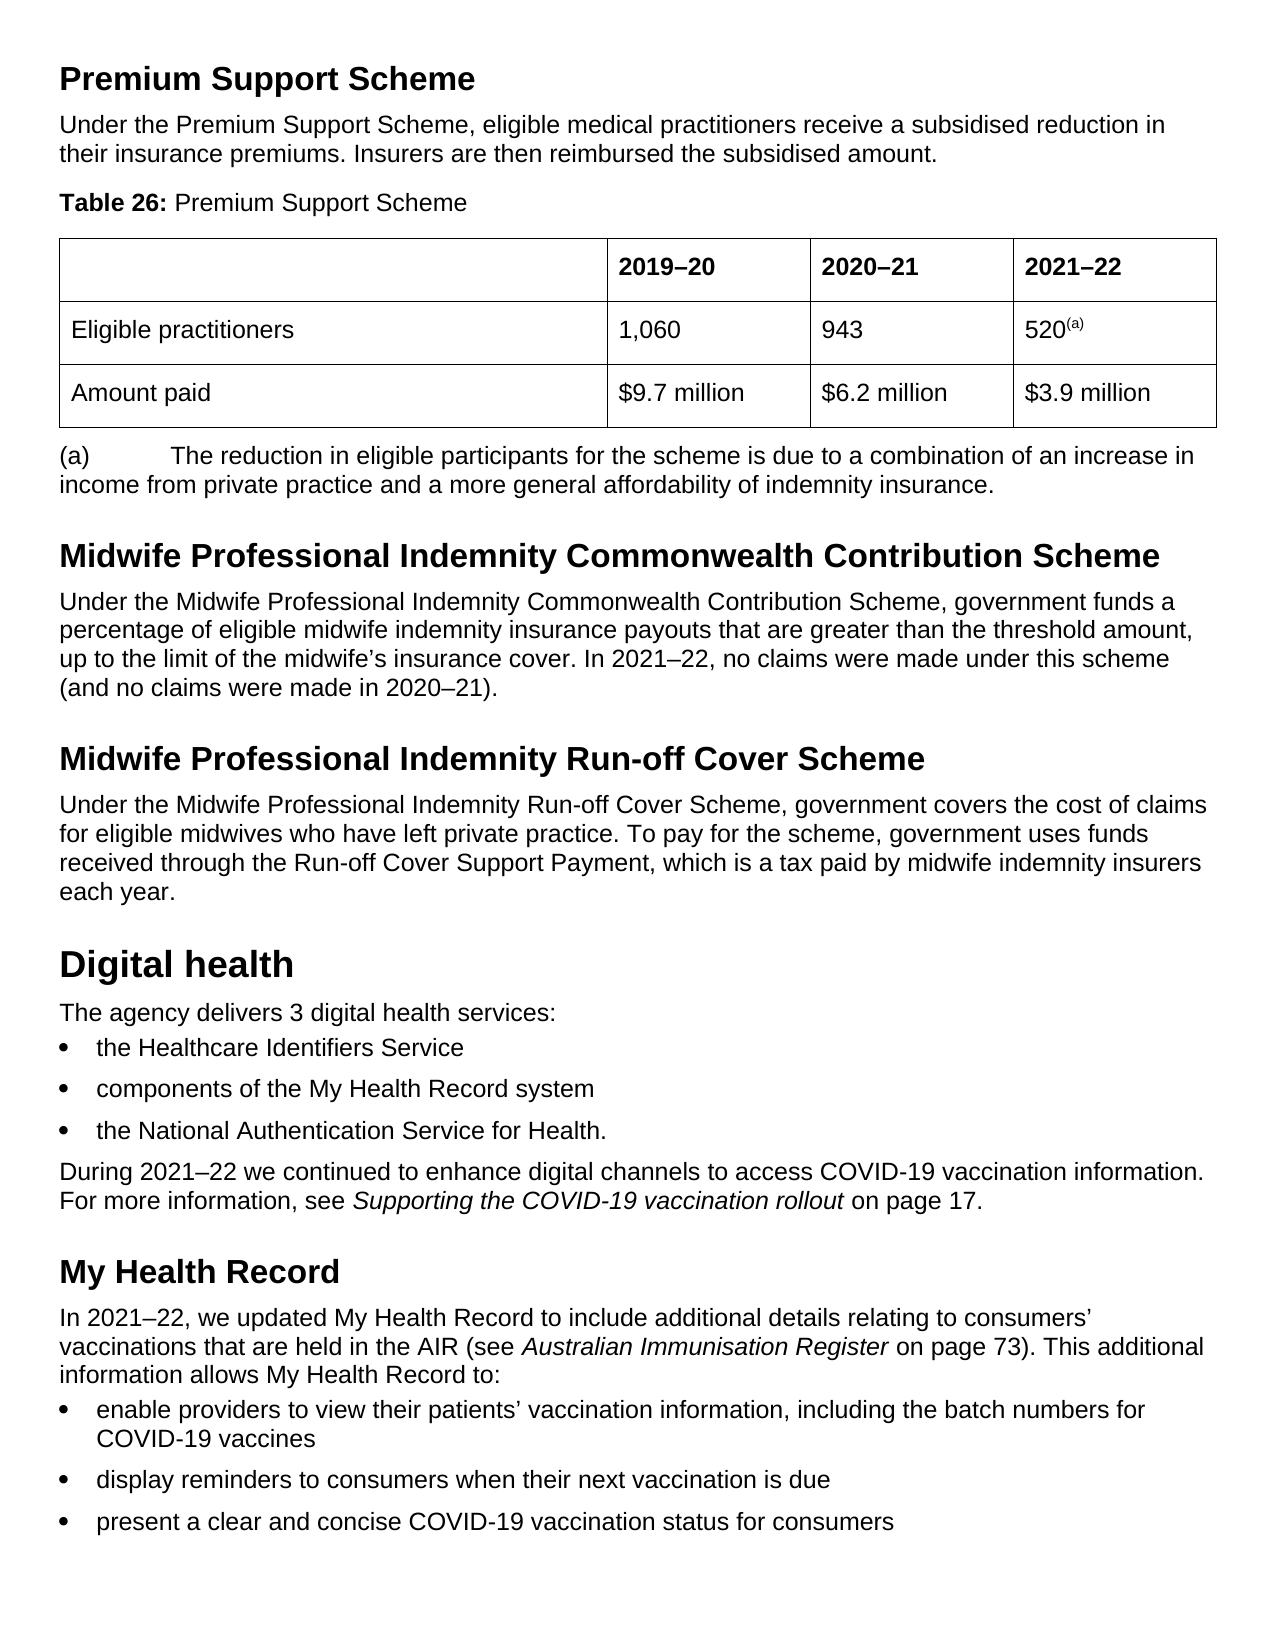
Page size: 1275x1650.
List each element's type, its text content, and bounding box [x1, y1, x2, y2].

list present a clear and concise COVID-19 vaccination status for consumers [59, 1507, 1216, 1536]
list the Healthcare Identifiers Service [59, 1033, 1216, 1062]
text During 2021–22 we continued to enhance digital channels to access COVID-19 vaccination information. For more information, see Supporting the COVID-19 vaccination rollout on page 17. [59, 1157, 1216, 1214]
list enable providers to view their patients’ vaccination information, including the batch numbers for COVID-19 vaccines [59, 1395, 1216, 1453]
text The agency delivers 3 digital health services: [59, 998, 1216, 1027]
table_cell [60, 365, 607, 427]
subtitle Digital health [59, 943, 1216, 986]
text Table 26: Premium Support Scheme [59, 188, 1216, 217]
subtitle My Health Record [59, 1252, 1216, 1291]
text Under the Midwife Professional Indemnity Commonwealth Contribution Scheme, government funds a percentage of eligible midwife indemnity insurance payouts that are greater than the threshold amount, up to the limit of the midwife’s insurance cover. In 2021–22, no claims were made under this scheme (and no claims were made in 2020–21). [59, 587, 1216, 702]
subtitle Midwife Professional Indemnity Commonwealth Contribution Scheme [59, 536, 1216, 574]
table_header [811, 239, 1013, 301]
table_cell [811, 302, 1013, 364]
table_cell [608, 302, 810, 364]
subtitle Midwife Professional Indemnity Run-off Cover Scheme [59, 739, 1216, 778]
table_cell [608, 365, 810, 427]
subtitle Premium Support Scheme [59, 59, 1216, 97]
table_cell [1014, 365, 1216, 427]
list display reminders to consumers when their next vaccination is due [59, 1465, 1216, 1494]
text Under the Premium Support Scheme, eligible medical practitioners receive a subsidised reduction in their insurance premiums. Insurers are then reimbursed the subsidised amount. [59, 110, 1216, 167]
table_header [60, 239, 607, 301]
list components of the My Health Record system [59, 1074, 1216, 1103]
list the National Authentication Service for Health. [59, 1116, 1216, 1144]
text Under the Midwife Professional Indemnity Run-off Cover Scheme, government covers the cost of claims for eligible midwives who have left private practice. To pay for the scheme, government uses funds received through the Run-off Cover Support Payment, which is a tax paid by midwife indemnity insurers each year. [59, 790, 1216, 905]
text (a) The reduction in eligible participants for the scheme is due to a combination of an increase in income from private practice and a more general affordability of indemnity insurance. [59, 441, 1216, 498]
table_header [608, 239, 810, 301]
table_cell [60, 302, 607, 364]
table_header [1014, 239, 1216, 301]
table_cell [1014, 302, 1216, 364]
text In 2021–22, we updated My Health Record to include additional details relating to consumers’ vaccinations that are held in the AIR (see Australian Immunisation Register on page 73). This additional information allows My Health Record to: [59, 1303, 1216, 1389]
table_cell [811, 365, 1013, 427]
